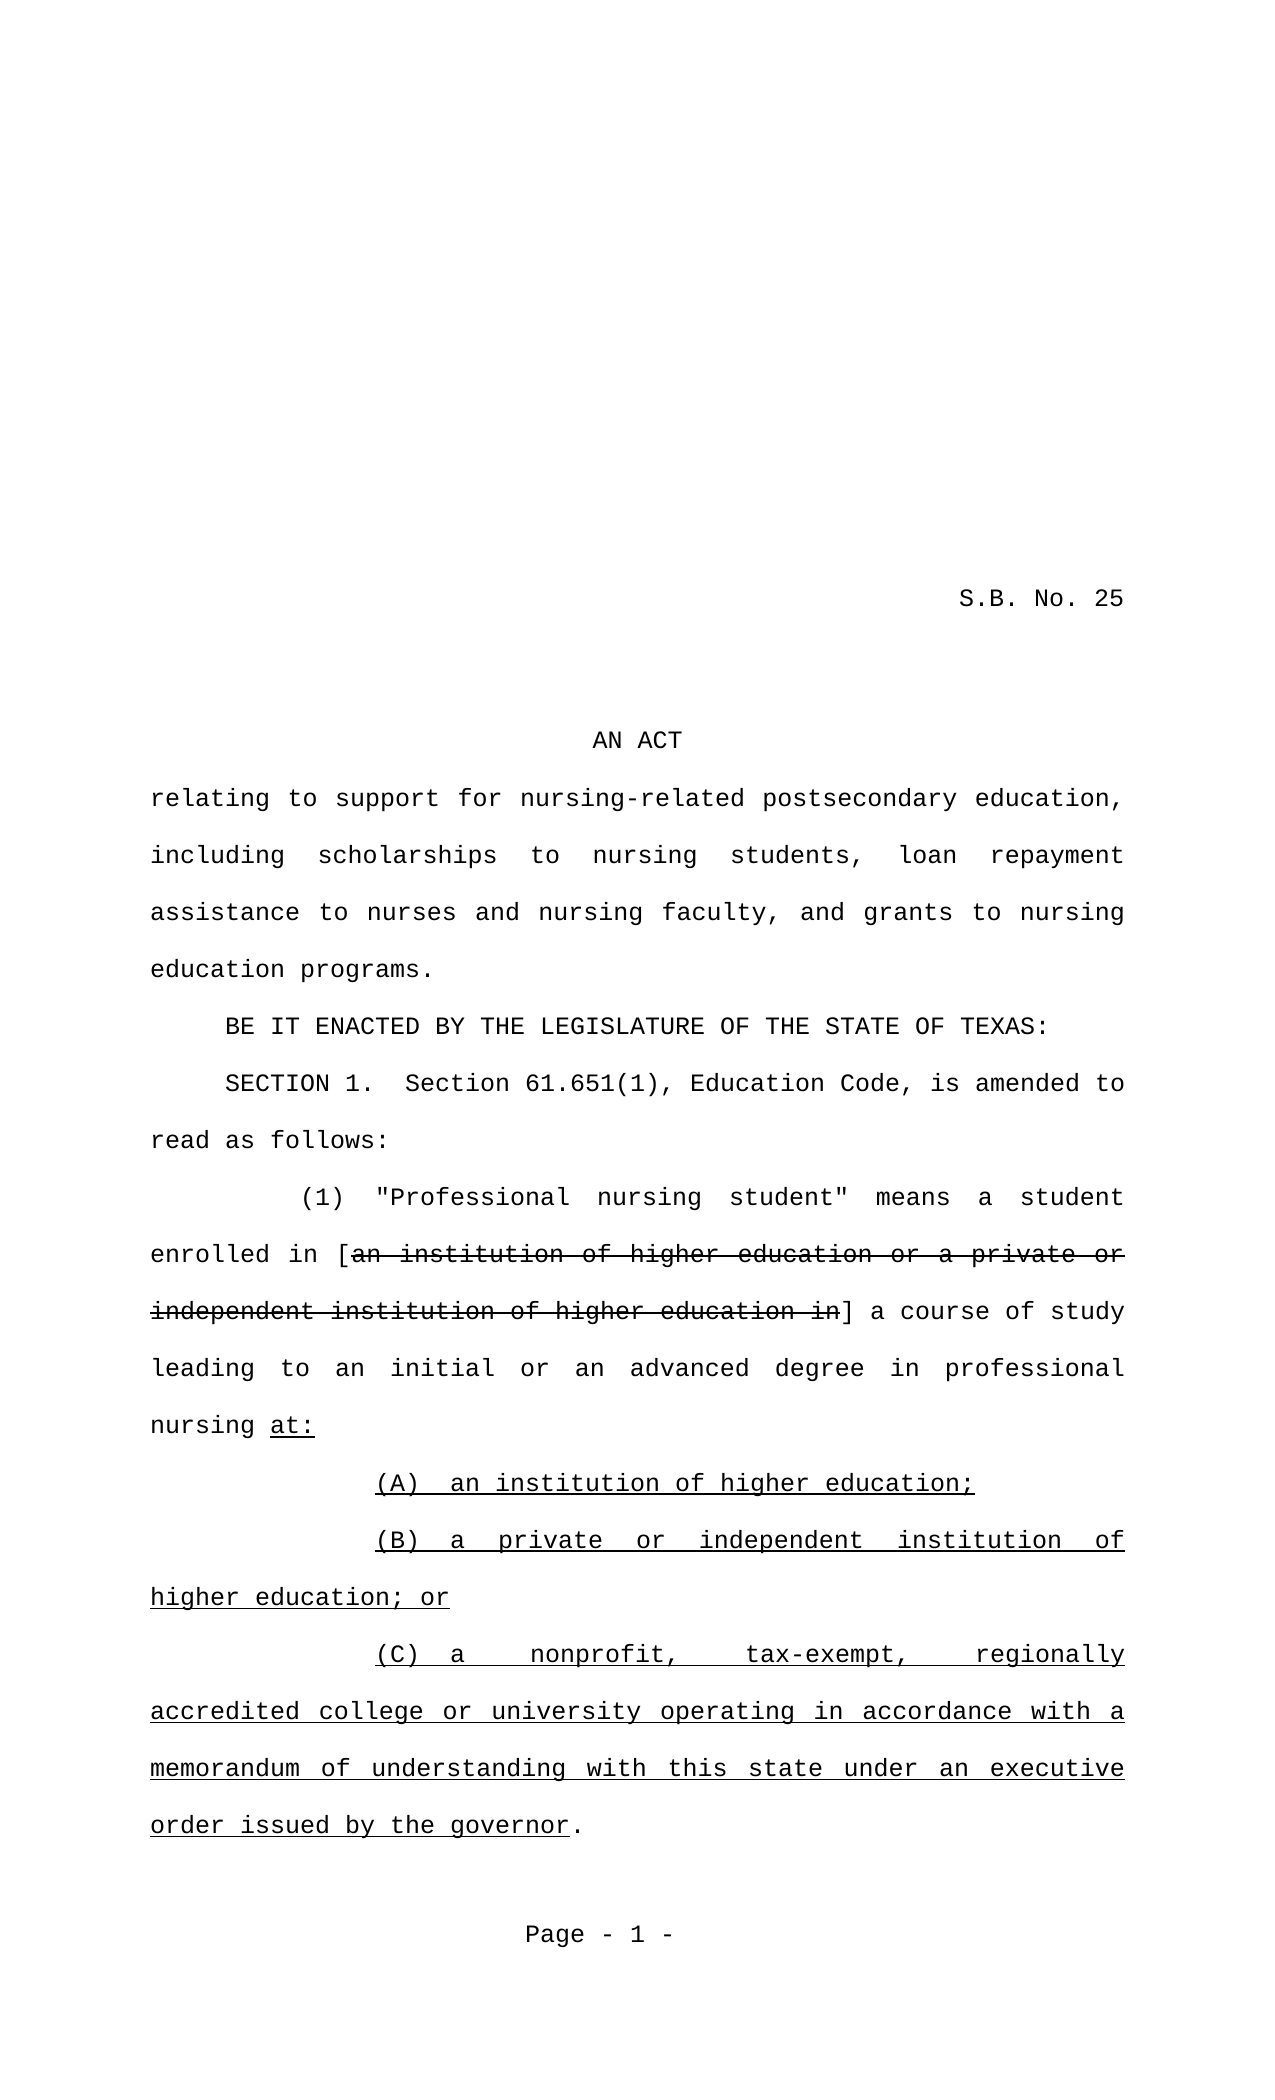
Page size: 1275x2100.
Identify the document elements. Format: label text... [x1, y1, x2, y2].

text SECTION 1. Section 61.651(1), Education Code, is amended to read as follows: [150, 1070, 1125, 1156]
text AN ACT [150, 728, 1125, 756]
text (B) a private or independent institution of higher education; or [150, 1527, 1125, 1613]
text relating to support for nursing-related postsecondary education, including scholarships to nursing students, loan repayment assistance to nurses and nursing faculty, and grants to nursing education programs. [150, 785, 1125, 985]
text S.B. No. 25 [150, 585, 1125, 614]
text (A) an institution of higher education; [150, 1470, 1125, 1498]
text (C) a nonprofit, tax-exempt, regionally accredited college or university operating in accordance with a memorandum of understanding with this state under an executive order issued by the governor. [150, 1723, 1125, 1779]
text (1) "Professional nursing student" means a student enrolled in [an institution of higher education or a private or independent institution of higher education in] a course of study leading to an initial or an advanced degree in professional nursing at: [150, 1184, 1125, 1441]
text (C) a nonprofit, tax-exempt, regionally accredited college or university operating in accordance with a memorandum of understanding with this state under an executive order issued by the governor. [150, 1780, 1125, 1841]
text (C) a nonprofit, tax-exempt, regionally accredited college or university operating in accordance with a memorandum of understanding with this state under an executive order issued by the governor. [150, 1641, 1125, 1722]
text BE IT ENACTED BY THE LEGISLATURE OF THE STATE OF TEXAS: [150, 1013, 1125, 1042]
